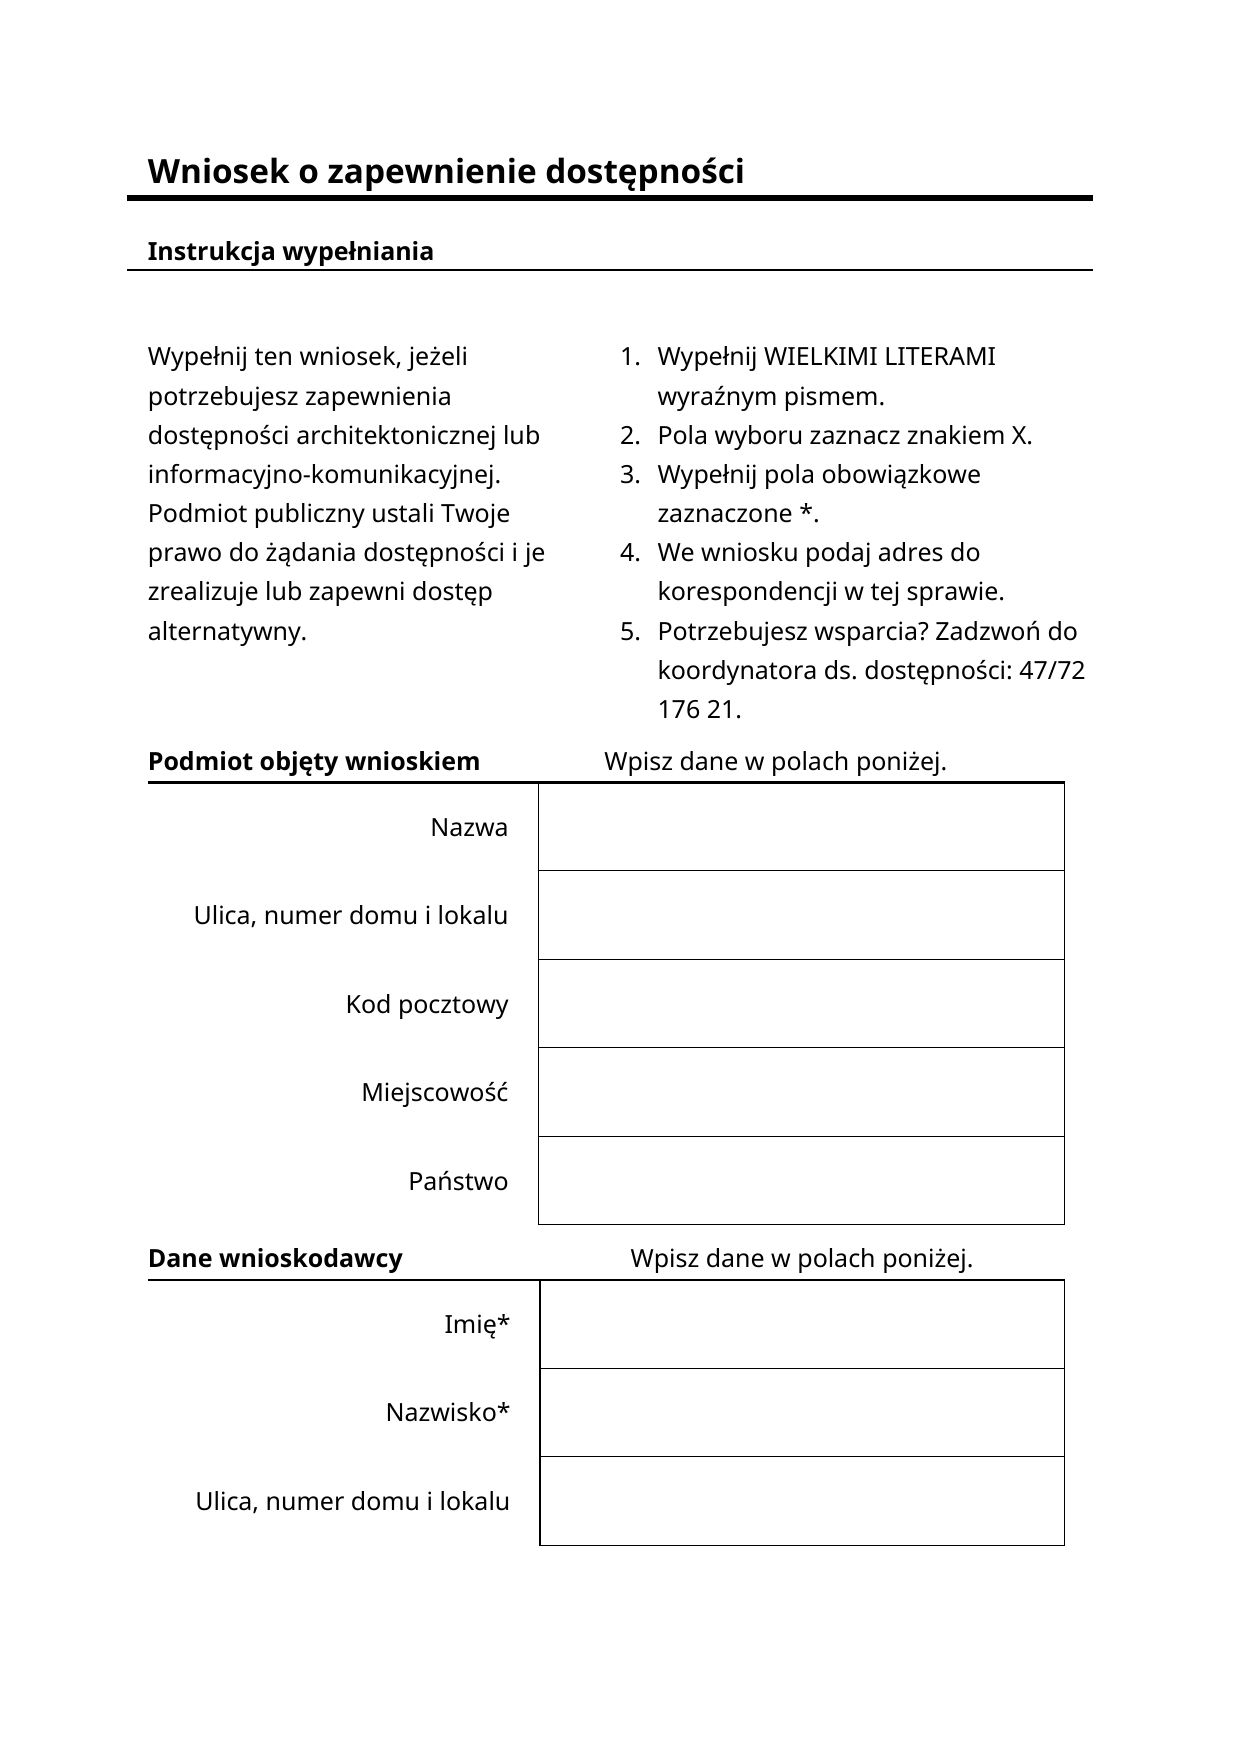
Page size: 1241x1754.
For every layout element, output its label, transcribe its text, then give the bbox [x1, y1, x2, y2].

list Wypełnij pola obowiązkowe zaznaczone *. [620, 456, 1093, 530]
table_header Podmiot objęty wnioskiem [148, 743, 567, 781]
table_cell [539, 1048, 1064, 1136]
table_cell [539, 960, 1064, 1047]
list Wypełnij WIELKIMI LITERAMI wyraźnym pismem. [620, 339, 1093, 412]
subtitle Wniosek o zapewnienie dostępności [127, 148, 1093, 195]
text Wypełnij ten wniosek, jeżeli potrzebujesz zapewnienia dostępności architektonicznej lub informacyjno-komunikacyjnej. Podmiot publiczny ustali Twoje prawo do żądania dostępności i je zrealizuje lub zapewni dostęp alternatywny. [148, 339, 567, 647]
table_cell Kod pocztowy [148, 959, 538, 1047]
table_cell [541, 1457, 1064, 1544]
table_header Wpisz dane w polach poniżej. [540, 1228, 1064, 1279]
list Potrzebujesz wsparcia? Zadzwoń do koordynatora ds. dostępności: 47/72 176 21. [620, 613, 1093, 726]
table_cell Imię* [148, 1281, 539, 1367]
table_cell Państwo [148, 1136, 538, 1224]
table_cell [541, 1281, 1064, 1367]
table_cell [539, 784, 1064, 870]
table_cell Miejscowość [148, 1047, 538, 1136]
table_cell Ulica, numer domu i lokalu [148, 1456, 539, 1544]
subtitle Instrukcja wypełniania [127, 233, 1093, 269]
list Pola wyboru zaznacz znakiem X. [620, 417, 1093, 451]
table_cell [539, 1137, 1064, 1224]
table_cell Ulica, numer domu i lokalu [148, 870, 538, 958]
table_cell [539, 871, 1064, 958]
table_cell Nazwa [148, 784, 538, 870]
table_header Dane wnioskodawcy [148, 1228, 540, 1279]
table_cell Nazwisko* [148, 1368, 539, 1456]
table_header Wpisz dane w polach poniżej. [568, 743, 1064, 781]
table_cell [541, 1369, 1064, 1456]
list We wniosku podaj adres do korespondencji w tej sprawie. [620, 535, 1093, 608]
